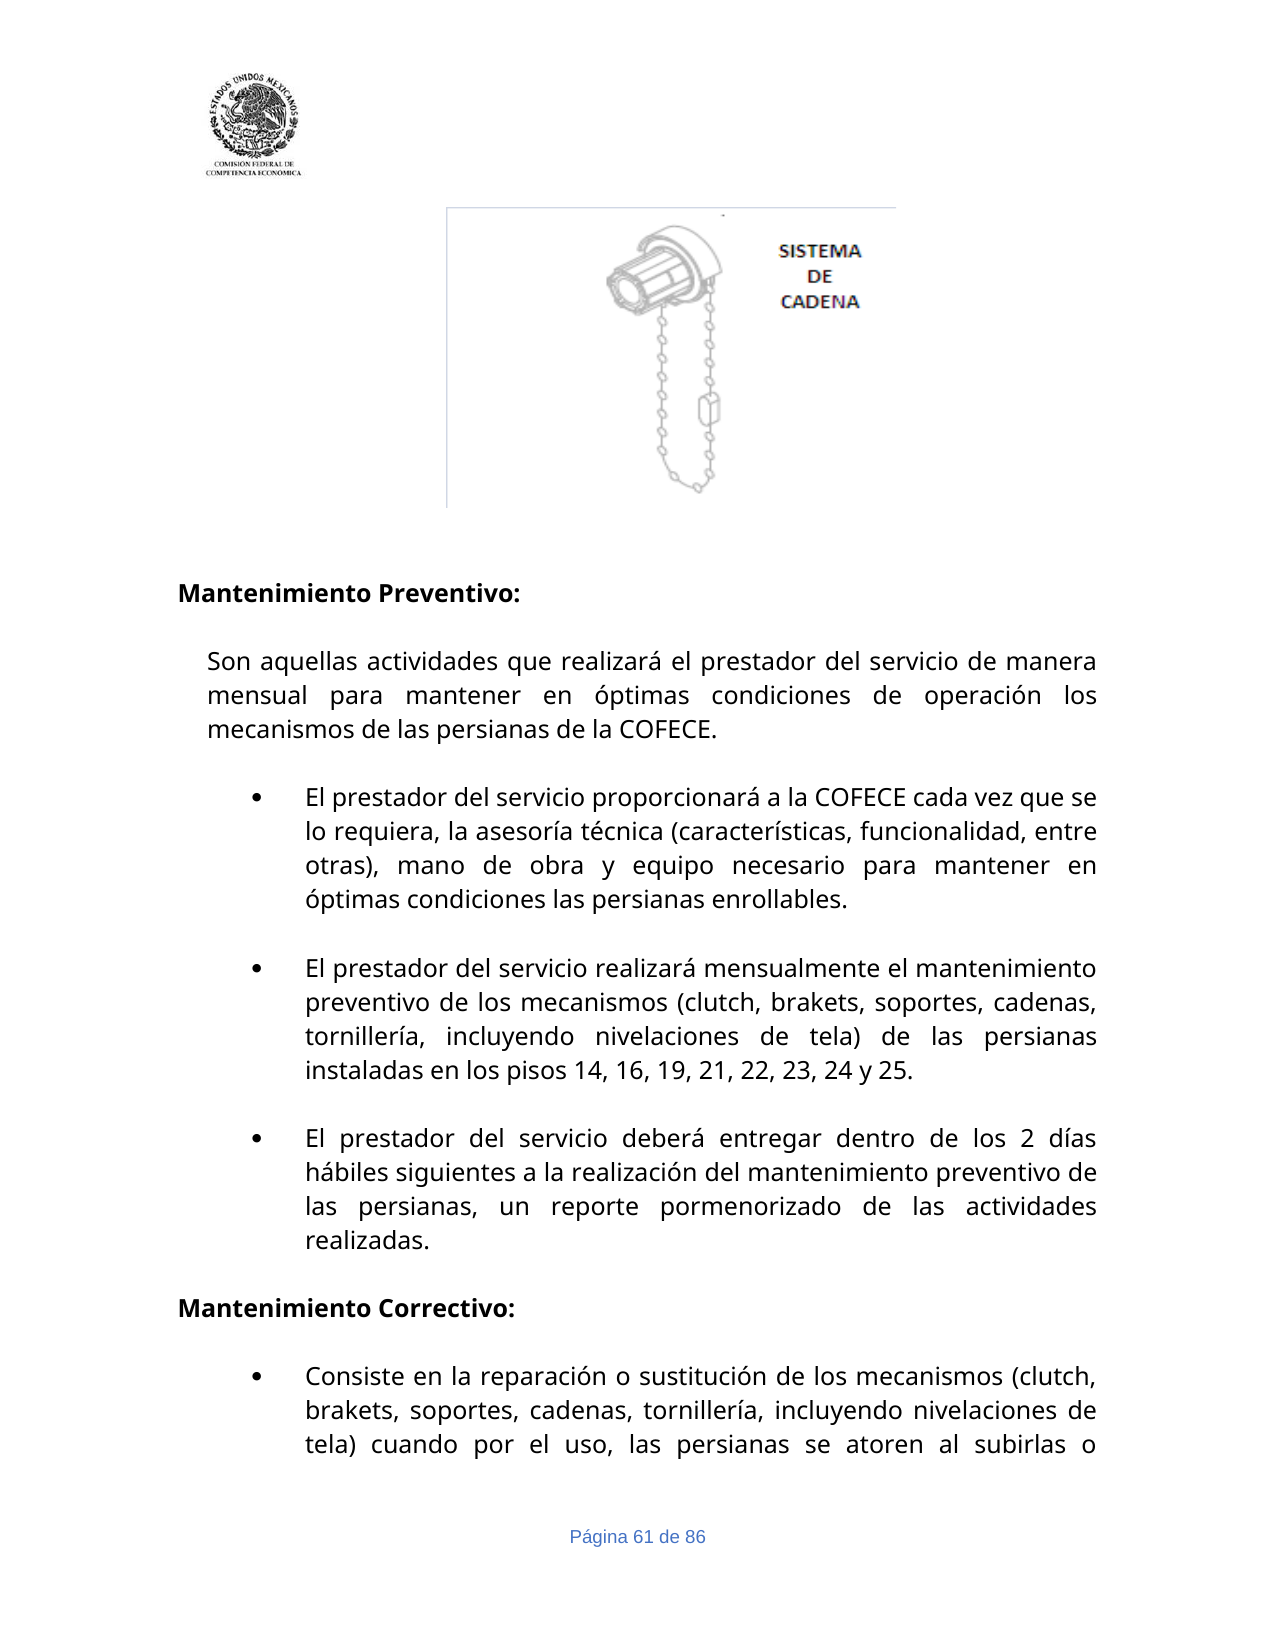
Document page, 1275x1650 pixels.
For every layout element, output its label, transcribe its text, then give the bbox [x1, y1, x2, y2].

picture [446, 207, 897, 508]
text Son aquellas actividades que realizará el prestador del servicio de manera mensual para mantener en óptimas condiciones de operación los mecanismos de las persianas de la COFECE. [207, 644, 1098, 746]
picture [188, 73, 322, 179]
text Mantenimiento Preventivo: [177, 576, 1098, 609]
text Mantenimiento Correctivo: [177, 1291, 1098, 1325]
list El prestador del servicio deberá entregar dentro de los 2 días hábiles siguientes a la realización del mantenimiento preventivo de las persianas, un reporte pormenorizado de las actividades realizadas. [252, 1121, 1098, 1257]
list El prestador del servicio realizará mensualmente el mantenimiento preventivo de los mecanismos (clutch, brakets, soportes, cadenas, tornillería, incluyendo nivelaciones de tela) de las persianas instaladas en los pisos 14, 16, 19, 21, 22, 23, 24 y 25. [252, 950, 1098, 1086]
list El prestador del servicio proporcionará a la COFECE cada vez que se lo requiera, la asesoría técnica (características, funcionalidad, entre otras), mano de obra y equipo necesario para mantener en óptimas condiciones las persianas enrollables. [252, 780, 1098, 916]
